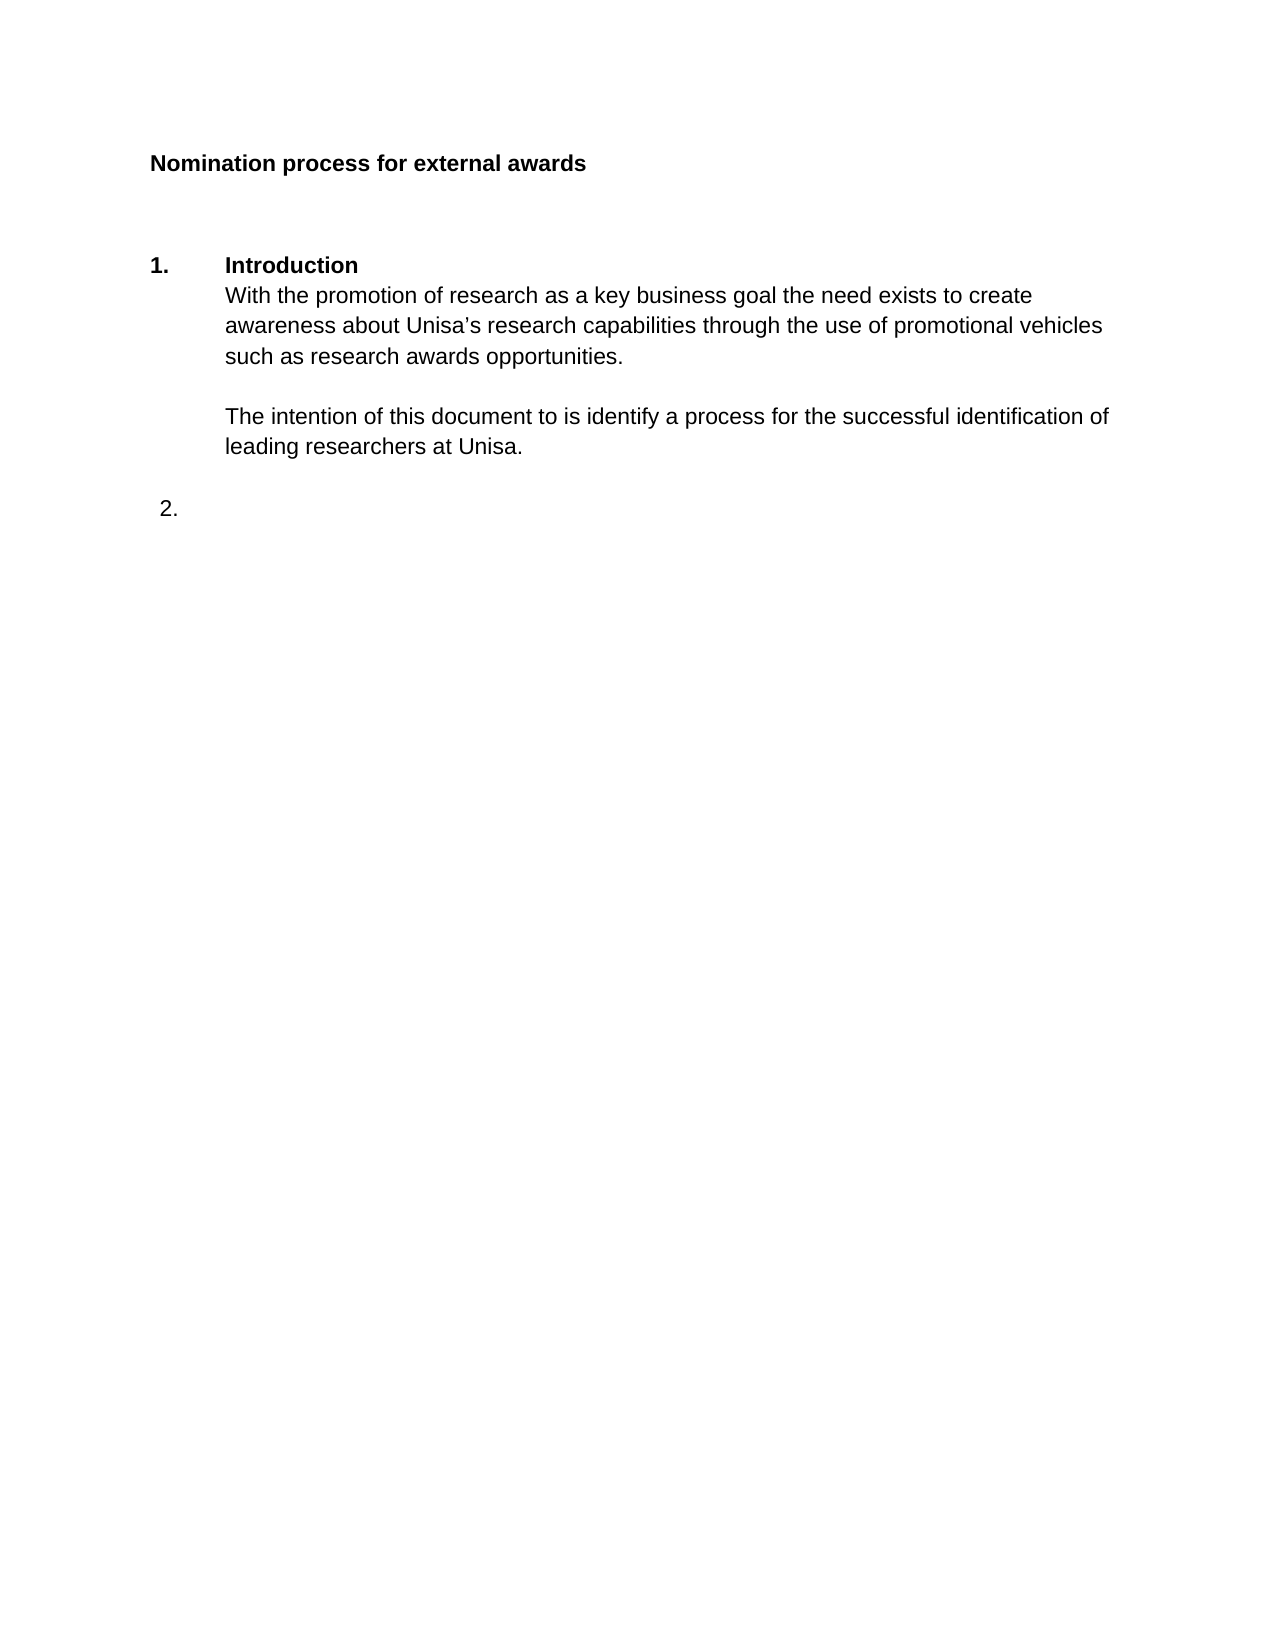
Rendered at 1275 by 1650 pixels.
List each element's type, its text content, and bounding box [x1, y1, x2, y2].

text Nomination process for external awards [150, 150, 1125, 176]
list With the promotion of research as a key business goal the need exists to create awareness about Unisa’s research capabilities through the use of promotional vehicles such as research awards opportunities. [225, 282, 1125, 369]
list The intention of this document to is identify a process for the successful identification of leading researchers at Unisa. [225, 403, 1125, 460]
list Introduction [150, 252, 1125, 278]
